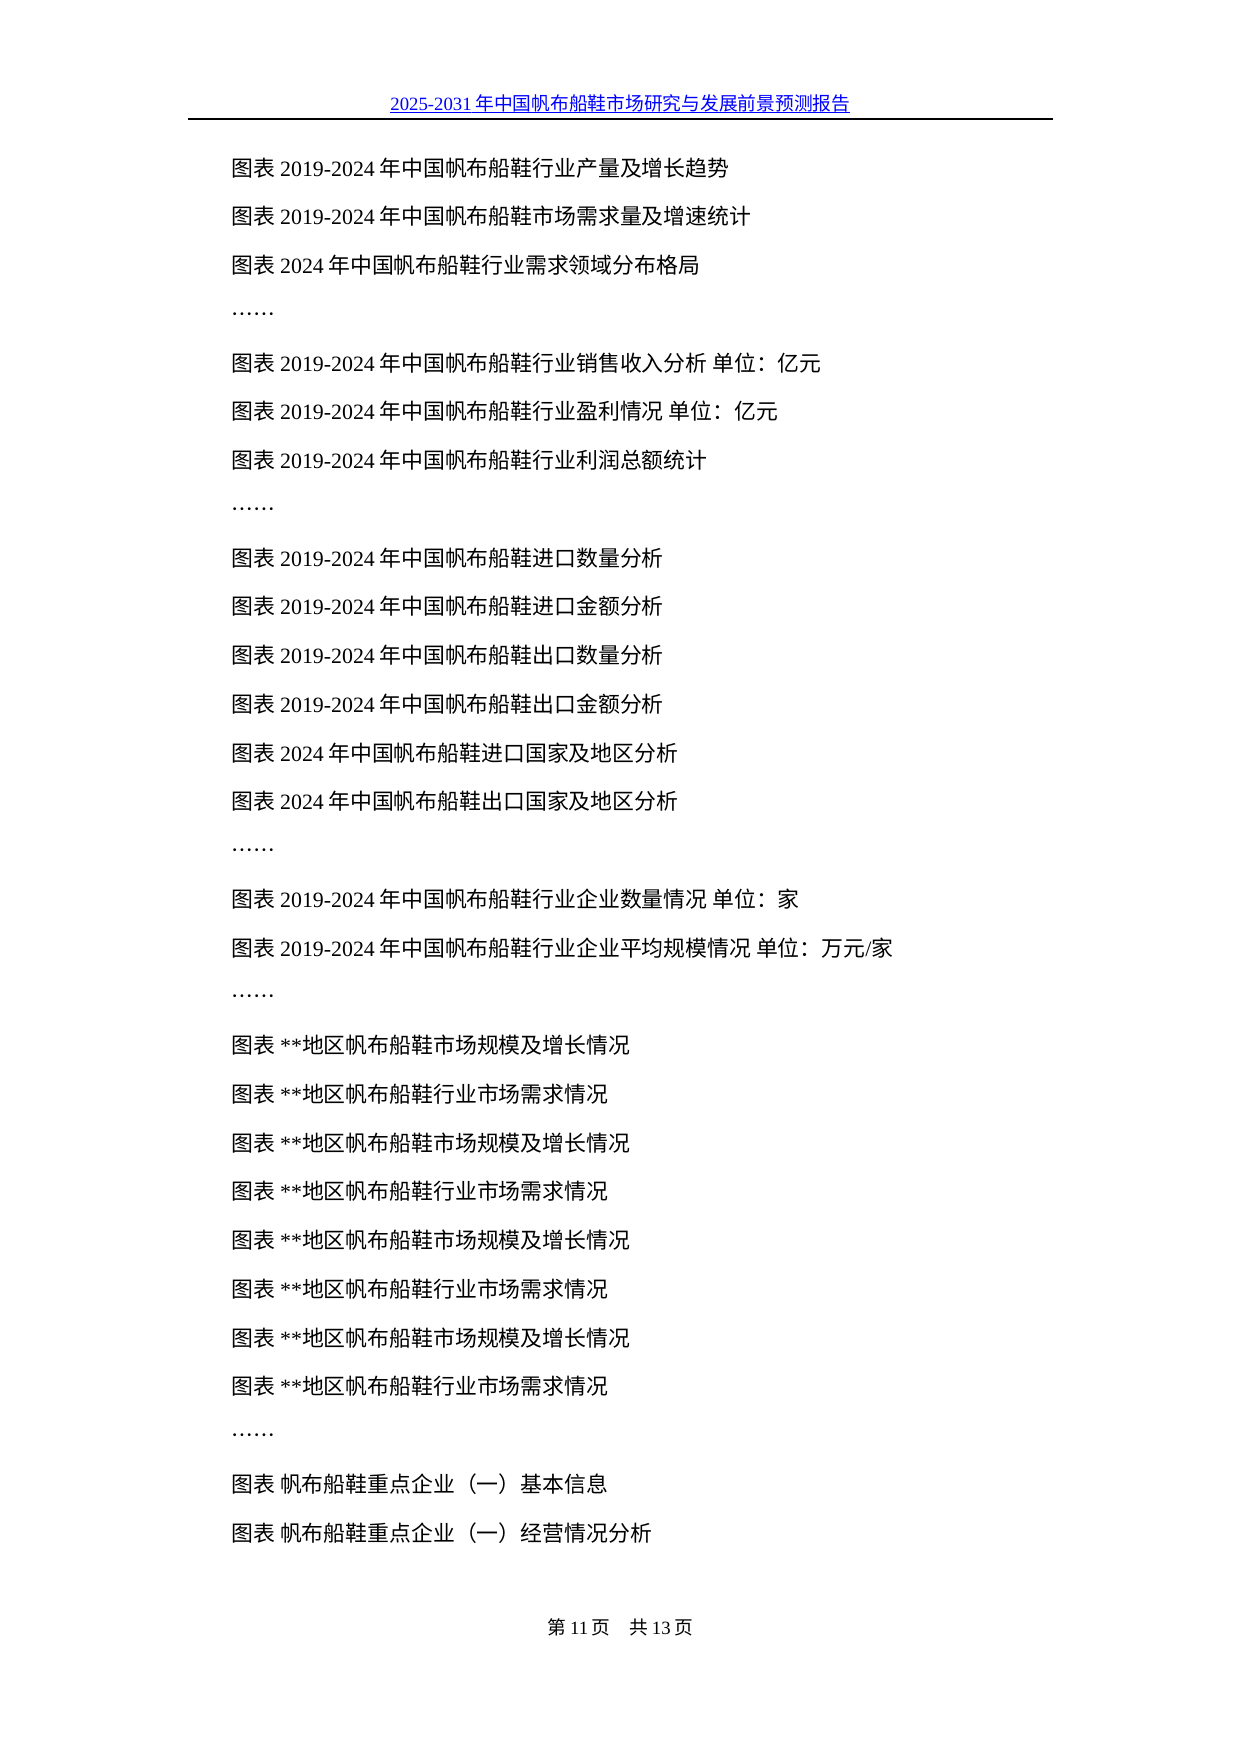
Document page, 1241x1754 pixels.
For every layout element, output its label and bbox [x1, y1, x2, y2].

text [187, 150, 1053, 1548]
